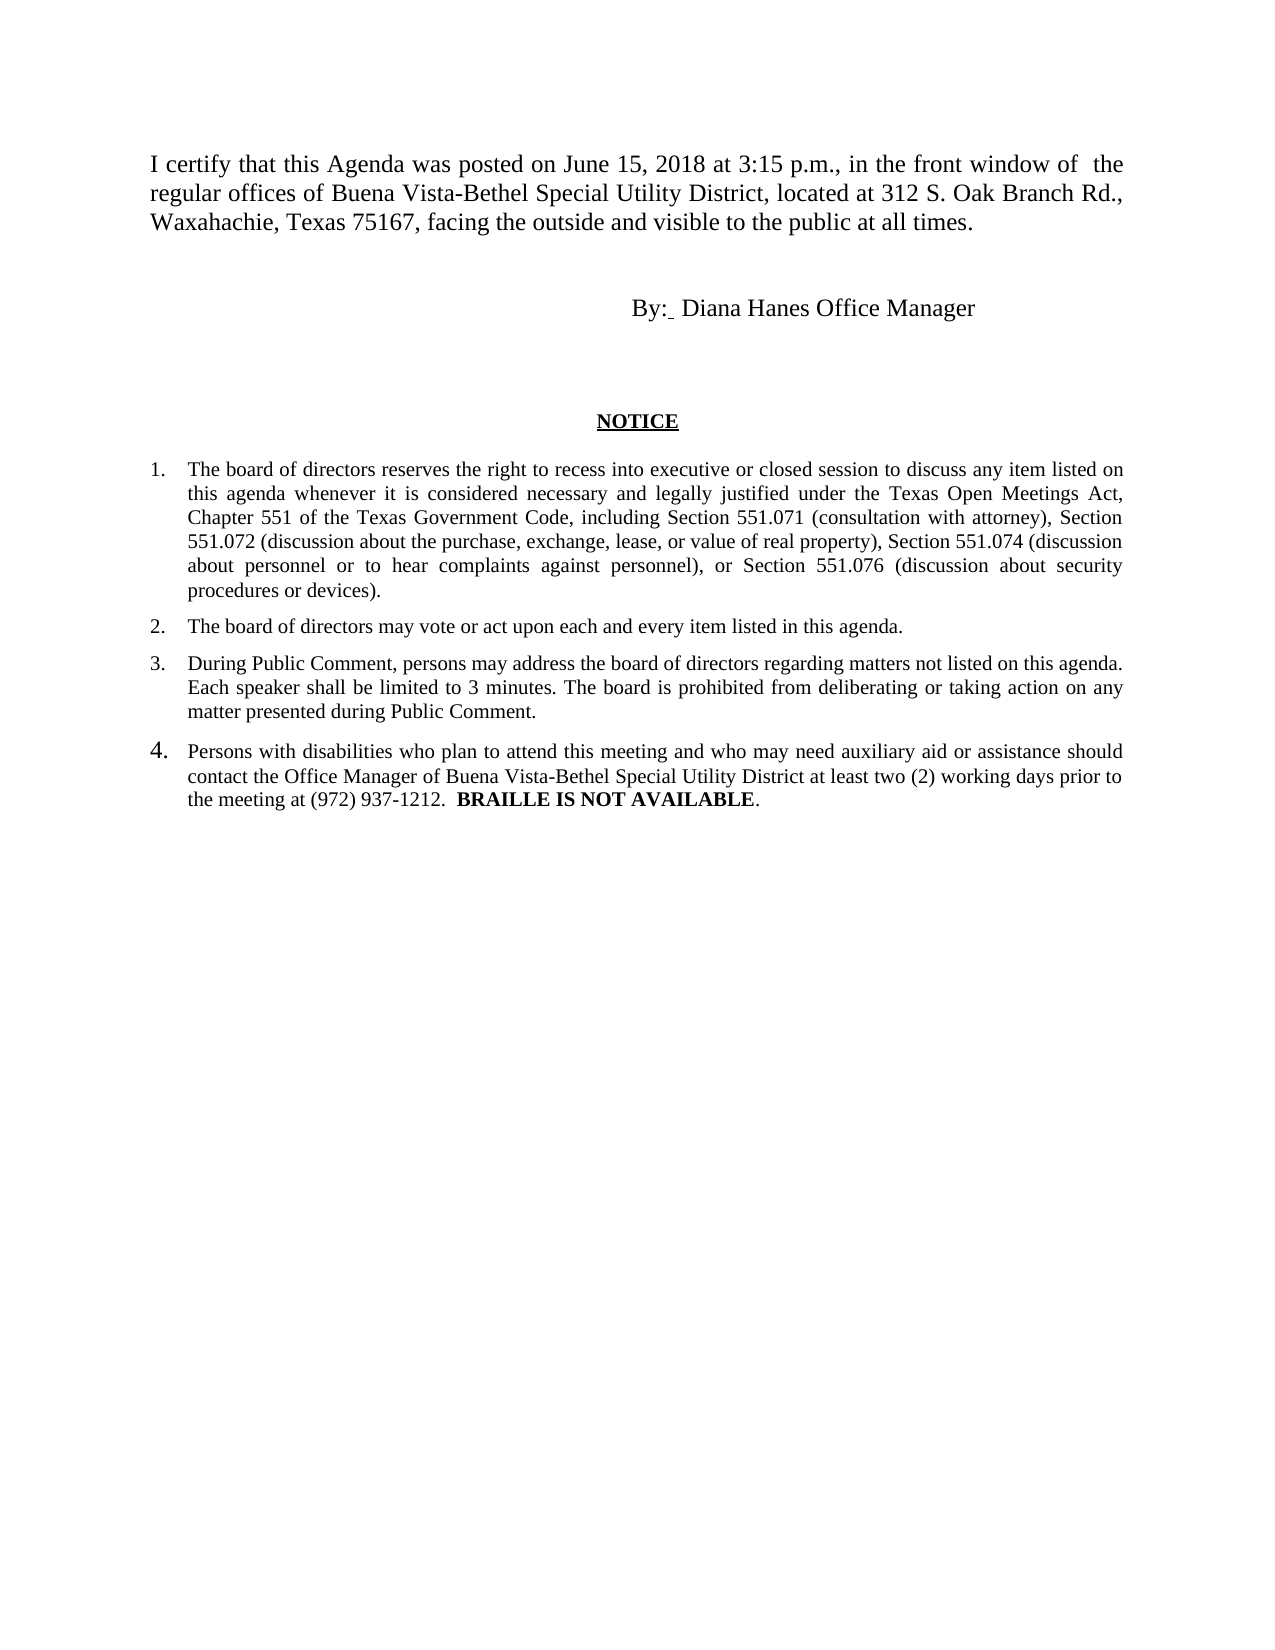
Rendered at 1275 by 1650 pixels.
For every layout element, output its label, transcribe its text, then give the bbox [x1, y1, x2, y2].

text NOTICE [594, 408, 681, 433]
text By: Diana Hanes Office Manager [631, 293, 1131, 322]
text 551.072 (discussion about the purchase, exchange, lease, or value of real property), Section 551.074 (discussion about personnel or to hear complaints against personnel), or Section 551.076 (discussion about security procedures or devices). [187, 529, 1124, 602]
list The board of directors may vote or act upon each and every item listed in this agenda. [150, 614, 1142, 638]
list Persons with disabilities who plan to attend this meeting and who may need auxiliary aid or assistance should contact the Office Manager of Buena Vista-Bethel Special Utility District at least two (2) working days prior to the meeting at (972) 937-1212. BRAILLE IS NOT AVAILABLE. [150, 736, 1124, 811]
list During Public Comment, persons may address the board of directors regarding matters not listed on this agenda. Each speaker shall be limited to 3 minutes. The board is prohibited from deliberating or taking action on any matter presented during Public Comment. [150, 651, 1125, 723]
text I certify that this Agenda was posted on June 15, 2018 at 3:15 p.m., in the front window of the regular offices of Buena Vista-Bethel Special Utility District, located at 312 S. Oak Branch Rd., Waxahachie, Texas 75167, facing the outside and visible to the public at all times. [150, 149, 1125, 235]
list The board of directors reserves the right to recess into executive or closed session to discuss any item listed on this agenda whenever it is considered necessary and legally justified under the Texas Open Meetings Act, Chapter 551 of the Texas Government Code, including Section 551.071 (consultation with attorney), Section [150, 457, 1125, 529]
